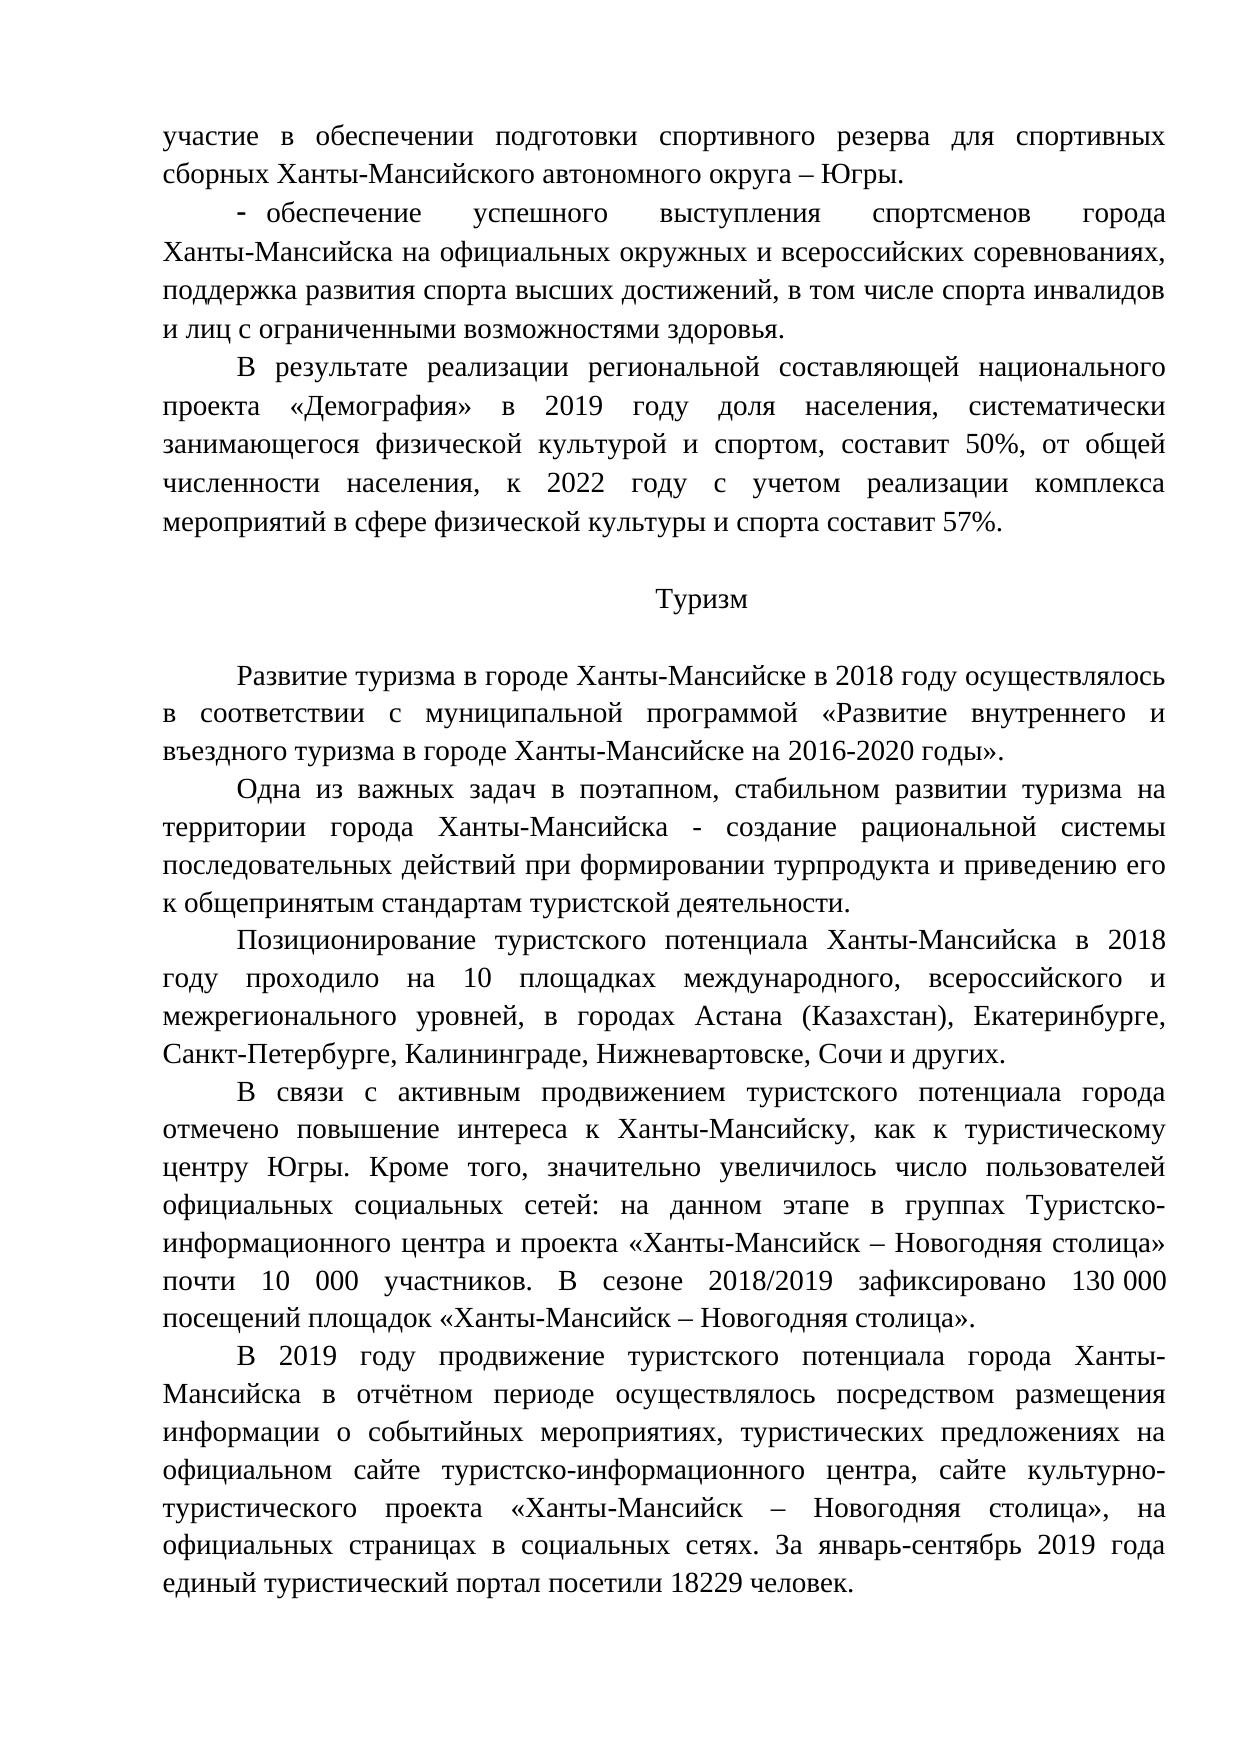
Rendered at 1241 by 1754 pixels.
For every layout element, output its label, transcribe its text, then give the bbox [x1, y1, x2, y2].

text Развитие туризма в городе Ханты-Мансийске в 2018 году осуществлялось в соответствии с муниципальной программой «Развитие внутреннего и въездного туризма в городе Ханты-Мансийске на 2016-2020 годы». [162, 658, 1167, 767]
text Туризм [162, 581, 1167, 614]
text Позиционирование туристского потенциала Ханты-Мансийска в 2018 году проходило на 10 площадках международного, всероссийского и межрегионального уровней, в городах Астана (Казахстан), Екатеринбурге, Санкт-Петербурге, Калининграде, Нижневартовске, Сочи и других. [162, 922, 1167, 1069]
text В результате реализации региональной составляющей национального проекта «Демография» в 2019 году доля населения, систематически занимающегося физической культурой и спортом, составит 50%, от общей численности населения, к 2022 году с учетом реализации комплекса мероприятий в сфере физической культуры и спорта составит 57%. [162, 349, 1167, 537]
text В связи с активным продвижением туристского потенциала города отмечено повышение интереса к Ханты-Мансийску, как к туристическому центру Югры. Кроме того, значительно увеличилось число пользователей официальных социальных сетей: на данном этапе в группах Туристско-информационного центра и проекта «Ханты-Мансийск – Новогодняя столица» почти 10 000 участников. В сезоне 2018/2019 зафиксировано 130 000 посещений площадок «Ханты-Мансийск – Новогодняя столица». [162, 1074, 1167, 1334]
text Одна из важных задач в поэтапном, стабильном развитии туризма на территории города Ханты-Мансийска - создание рациональной системы последовательных действий при формировании турпродукта и приведению его к общепринятым стандартам туристской деятельности. [162, 771, 1167, 918]
list обеспечение успешного выступления спортсменов города Ханты-Мансийска на официальных окружных и всероссийских соревнованиях, поддержка развития спорта высших достижений, в том числе спорта инвалидов и лиц с ограниченными возможностями здоровья. [162, 195, 1167, 344]
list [162, 118, 1167, 190]
text В 2019 году продвижение туристского потенциала города Ханты-Мансийска в отчётном периоде осуществлялось посредством размещения информации о событийных мероприятиях, туристических предложениях на официальном сайте туристско-информационного центра, сайте культурно-туристического проекта «Ханты-Мансийск – Новогодняя столица», на официальных страницах в социальных сетях. За январь-сентябрь 2019 года единый туристический портал посетили 18229 человек. [162, 1338, 1167, 1599]
